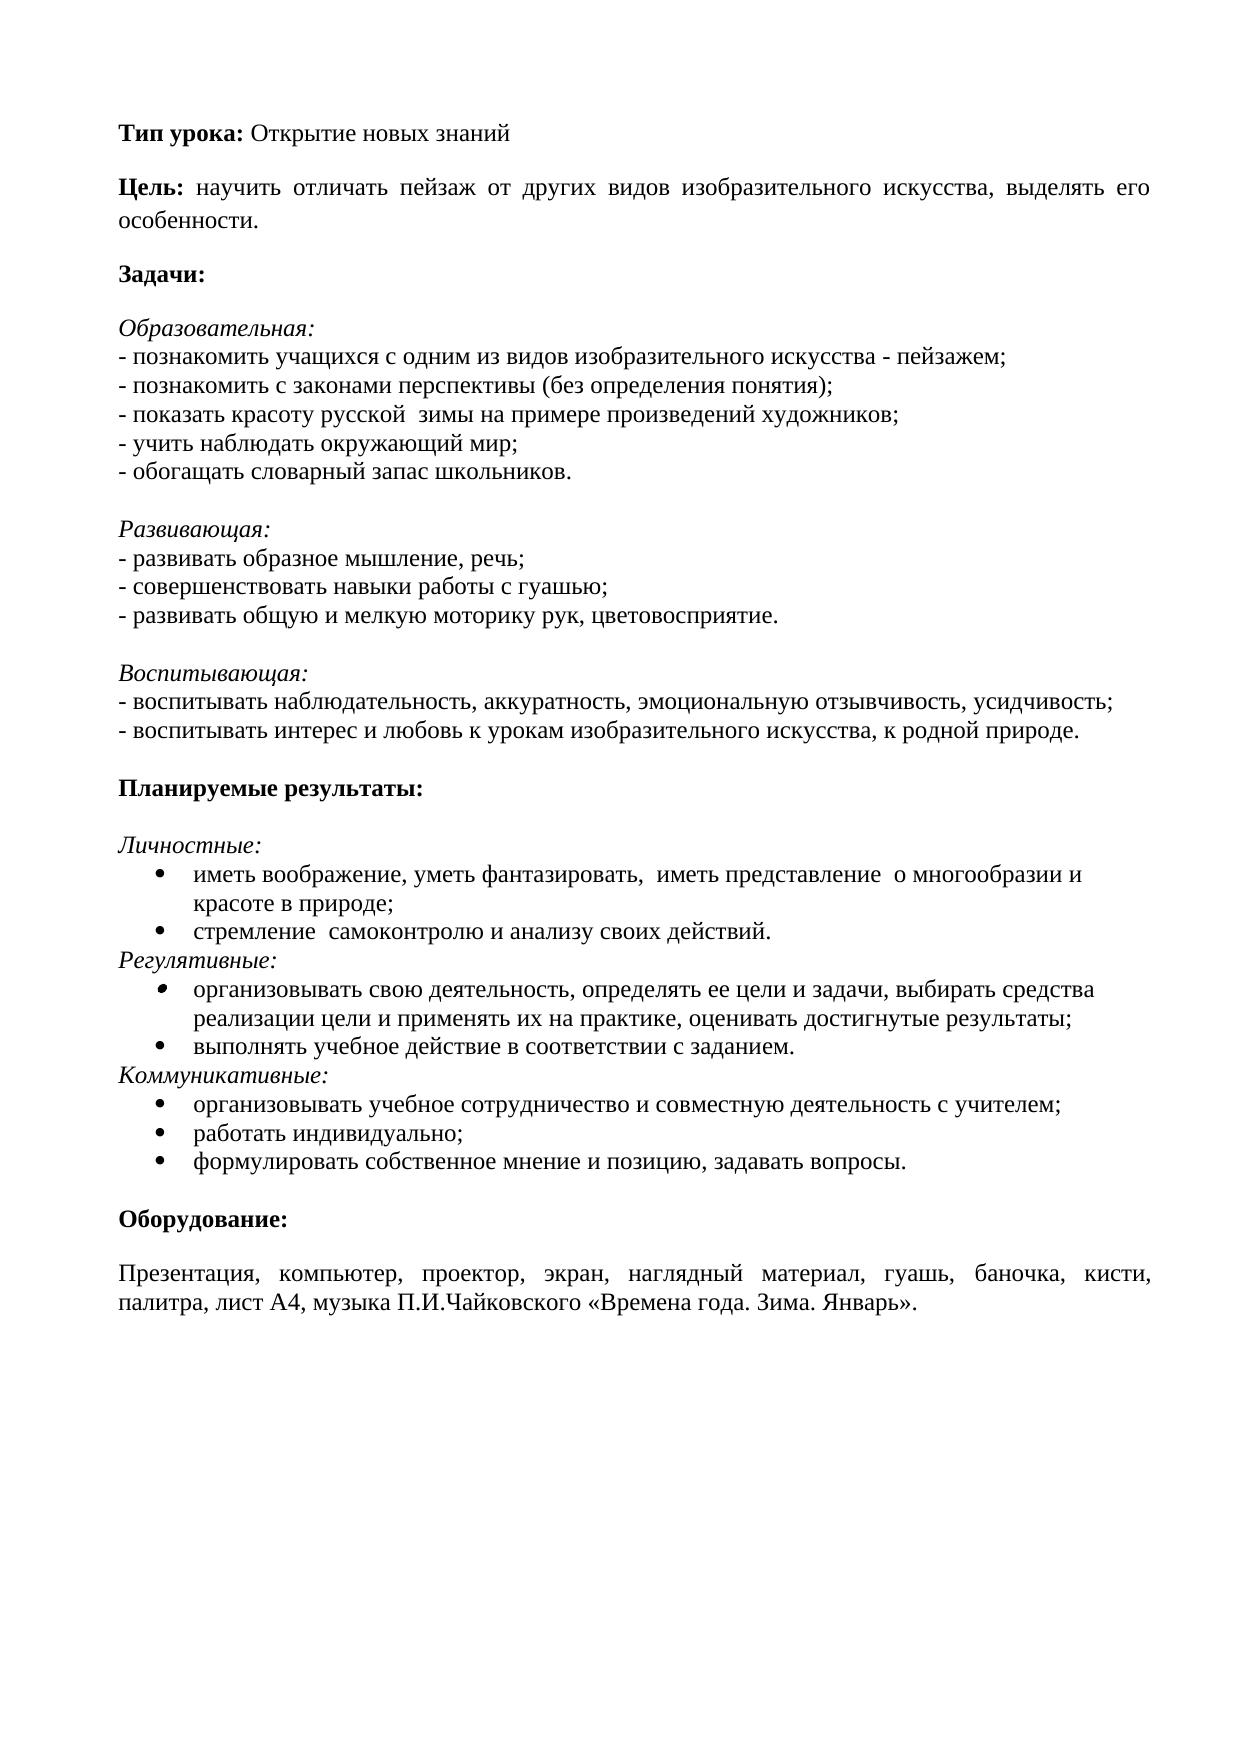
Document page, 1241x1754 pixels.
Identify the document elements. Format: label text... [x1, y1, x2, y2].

list организовывать свою деятельность, определять ее цели и задачи, выбирать средства реализации цели и применять их на практике, оценивать достигнутые результаты; [156, 974, 1152, 1031]
text - воспитывать интерес и любовь к урокам изобразительного искусства, к родной природе. [118, 715, 1152, 744]
text Тип урока: Открытие новых знаний [118, 118, 1152, 147]
text Регулятивные: [118, 945, 1152, 974]
list выполнять учебное действие в соответствии с заданием. [156, 1031, 1152, 1060]
text Оборудование: [62, 1204, 1152, 1233]
text - обогащать словарный запас школьников. [118, 456, 1152, 485]
list организовывать учебное сотрудничество и совместную деятельность с учителем; [156, 1089, 1152, 1118]
list стремление самоконтролю и анализу своих действий. [156, 916, 1152, 945]
text Образовательная: [118, 313, 1152, 341]
text Коммуникативные: [118, 1060, 1152, 1089]
text - воспитывать наблюдательность, аккуратность, эмоциональную отзывчивость, усидчивость; [118, 686, 1152, 715]
text Воспитывающая: [118, 658, 1152, 686]
list иметь воображение, уметь фантазировать, иметь представление о многообразии и красоте в природе; [156, 859, 1152, 916]
list работать индивидуально; [156, 1118, 1152, 1146]
text Личностные: [118, 830, 1152, 859]
text - развивать образное мышление, речь; [118, 543, 1152, 571]
text Планируемые результаты: [118, 773, 1152, 801]
text - познакомить учащихся с одним из видов изобразительного искусства - пейзажем; [118, 341, 1152, 370]
list формулировать собственное мнение и позицию, задавать вопросы. [156, 1146, 1152, 1175]
text Цель: научить отличать пейзаж от других видов изобразительного искусства, выделять его особенности. [118, 172, 1152, 234]
text - совершенствовать навыки работы с гуашью; [118, 571, 1152, 600]
text Презентация, компьютер, проектор, экран, наглядный материал, гуашь, баночка, кисти, палитра, лист А4, музыка П.И.Чайковского «Времена года. Зима. Январь». [118, 1258, 1152, 1315]
text Задачи: [118, 259, 1152, 288]
text Развивающая: [118, 514, 1152, 543]
text - познакомить с законами перспективы (без определения понятия); [118, 370, 1152, 399]
text - развивать общую и мелкую моторику рук, цветовосприятие. [118, 600, 1152, 629]
text - учить наблюдать окружающий мир; [118, 428, 1152, 456]
text - показать красоту русской зимы на примере произведений художников; [118, 399, 1152, 428]
